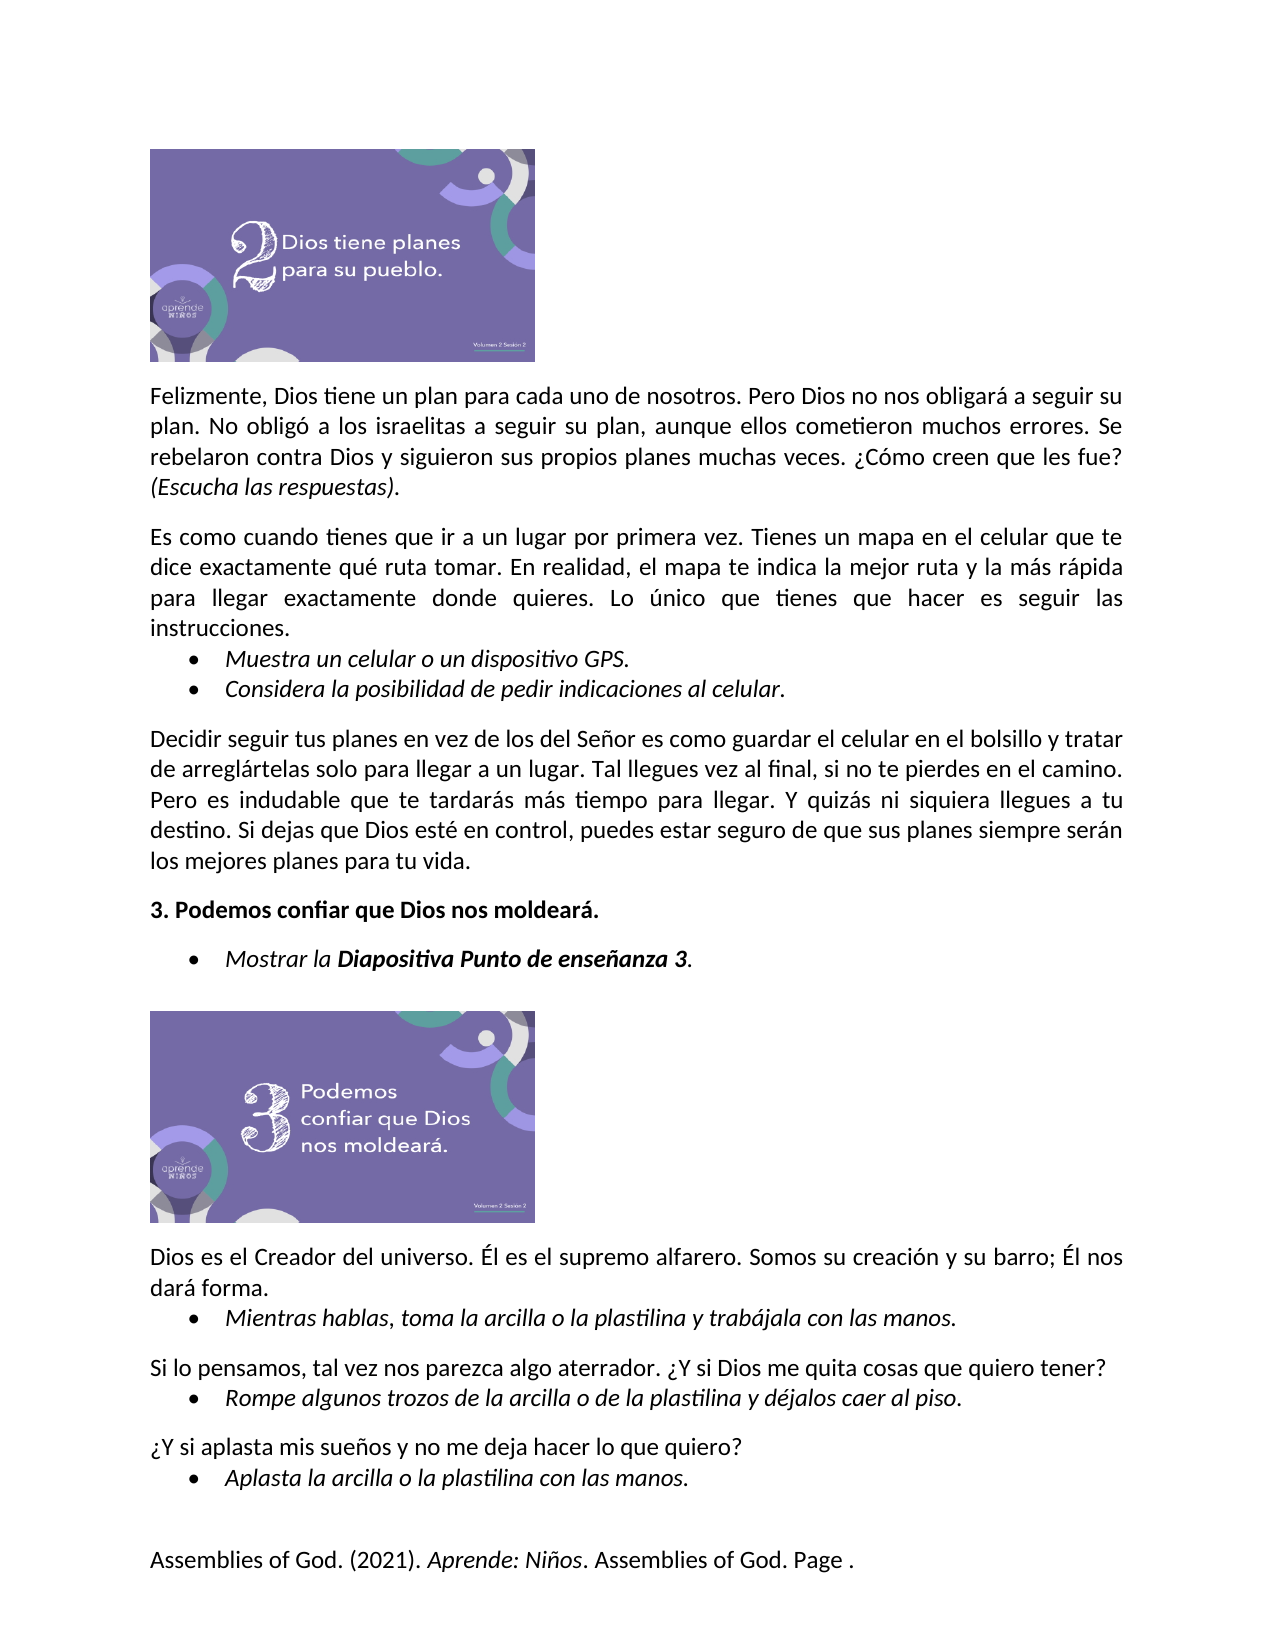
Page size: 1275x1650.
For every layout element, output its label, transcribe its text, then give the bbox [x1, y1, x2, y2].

text • Rompe algunos trozos de la arcilla o de la plastilina y déjalos caer al piso. [187, 1382, 1125, 1413]
picture [150, 1011, 535, 1223]
text • Mientras hablas, toma la arcilla o la plastilina y trabájala con las manos. [187, 1302, 1125, 1333]
text • Considera la posibilidad de pedir indicaciones al celular. [187, 673, 1125, 704]
text • Aplasta la arcilla o la plastilina con las manos. [187, 1462, 1125, 1492]
text 3. Podemos confiar que Dios nos moldeará. [150, 894, 1125, 924]
text Decidir seguir tus planes en vez de los del Señor es como guardar el celular en el bolsillo y tratar de arreglártelas solo para llegar a un lugar. Tal llegues vez al final, si no te pierdes en el camino. Pero es indudable que te tardarás más tiempo para llegar. Y quizás ni siquiera llegues a tu destino. Si dejas que Dios esté en control, puedes estar seguro de que sus planes siempre serán los mejores planes para tu vida. [150, 723, 1125, 875]
text Felizmente, Dios tiene un plan para cada uno de nosotros. Pero Dios no nos obligará a seguir su plan. No obligó a los israelitas a seguir su plan, aunque ellos cometieron muchos errores. Se rebelaron contra Dios y siguieron sus propios planes muchas veces. ¿Cómo creen que les fue? (Escucha las respuestas). [150, 380, 1125, 502]
text • Mostrar la Diapositiva Punto de enseñanza 3. [187, 943, 1125, 974]
text Dios es el Creador del universo. Él es el supremo alfarero. Somos su creación y su barro; Él nos dará forma. [150, 1241, 1125, 1302]
picture [150, 149, 535, 362]
text Si lo pensamos, tal vez nos parezca algo aterrador. ¿Y si Dios me quita cosas que quiero tener? [150, 1352, 1125, 1382]
text • Muestra un celular o un dispositivo GPS. [187, 643, 1125, 673]
text ¿Y si aplasta mis sueños y no me deja hacer lo que quiero? [150, 1431, 1125, 1462]
text Es como cuando tienes que ir a un lugar por primera vez. Tienes un mapa en el celular que te dice exactamente qué ruta tomar. En realidad, el mapa te indica la mejor ruta y la más rápida para llegar exactamente donde quieres. Lo único que tienes que hacer es seguir las instrucciones. [150, 521, 1125, 643]
